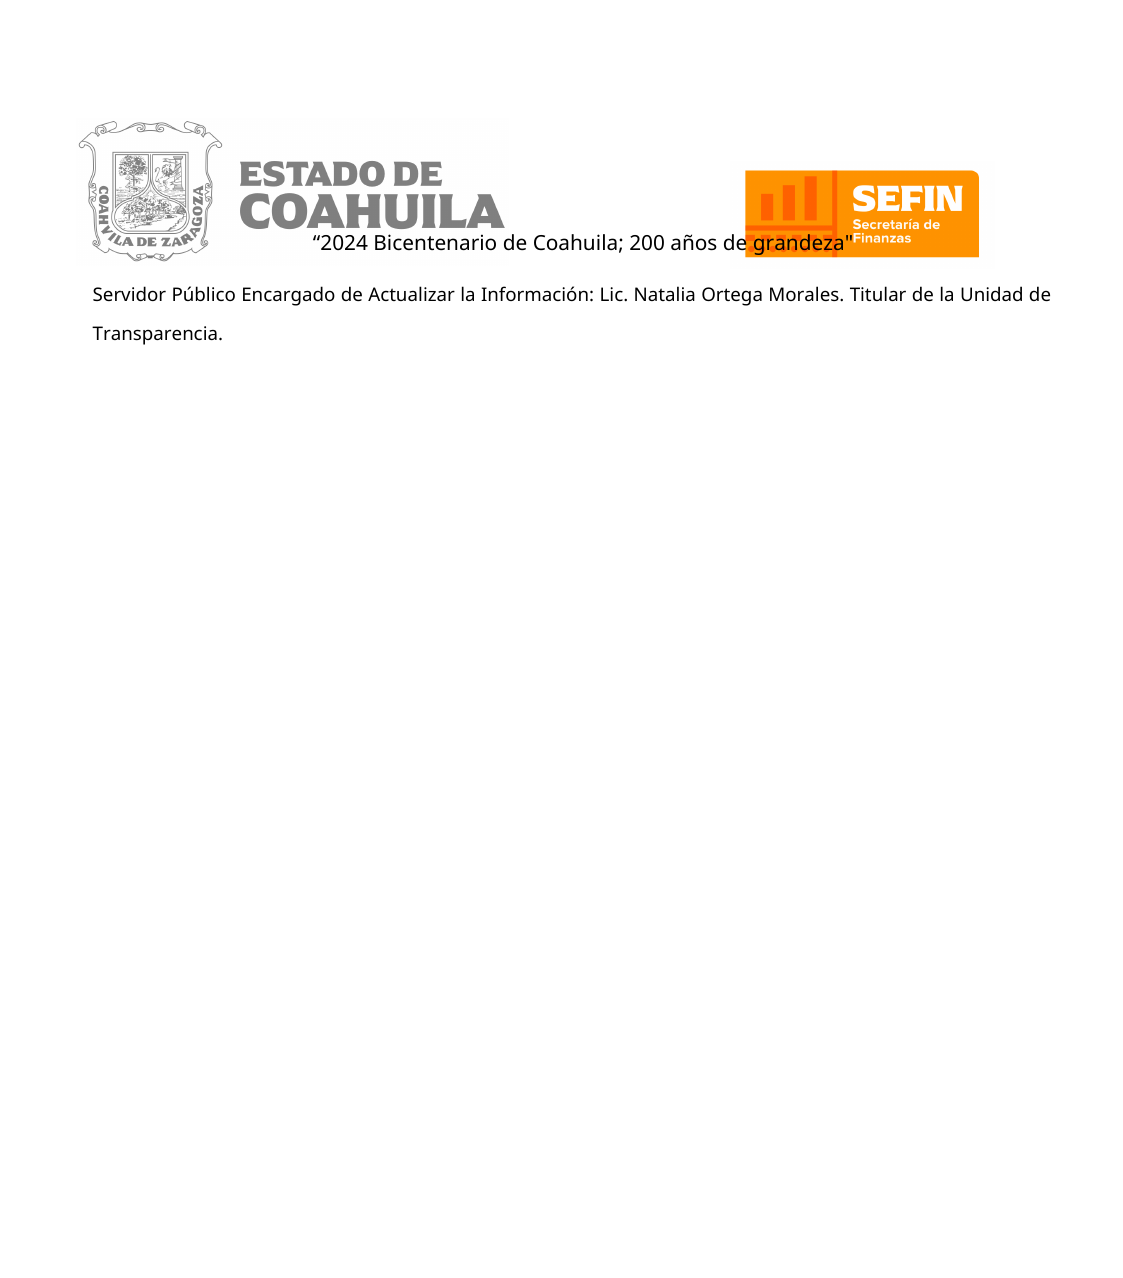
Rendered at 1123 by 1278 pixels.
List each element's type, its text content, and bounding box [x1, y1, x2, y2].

picture [505, 240, 510, 249]
picture [729, 161, 996, 269]
text Servidor Público Encargado de Actualizar la Información: Lic. Natalia Ortega Morales. Titular de la Unidad de Transparencia. [92, 282, 1052, 345]
picture [76, 118, 510, 266]
